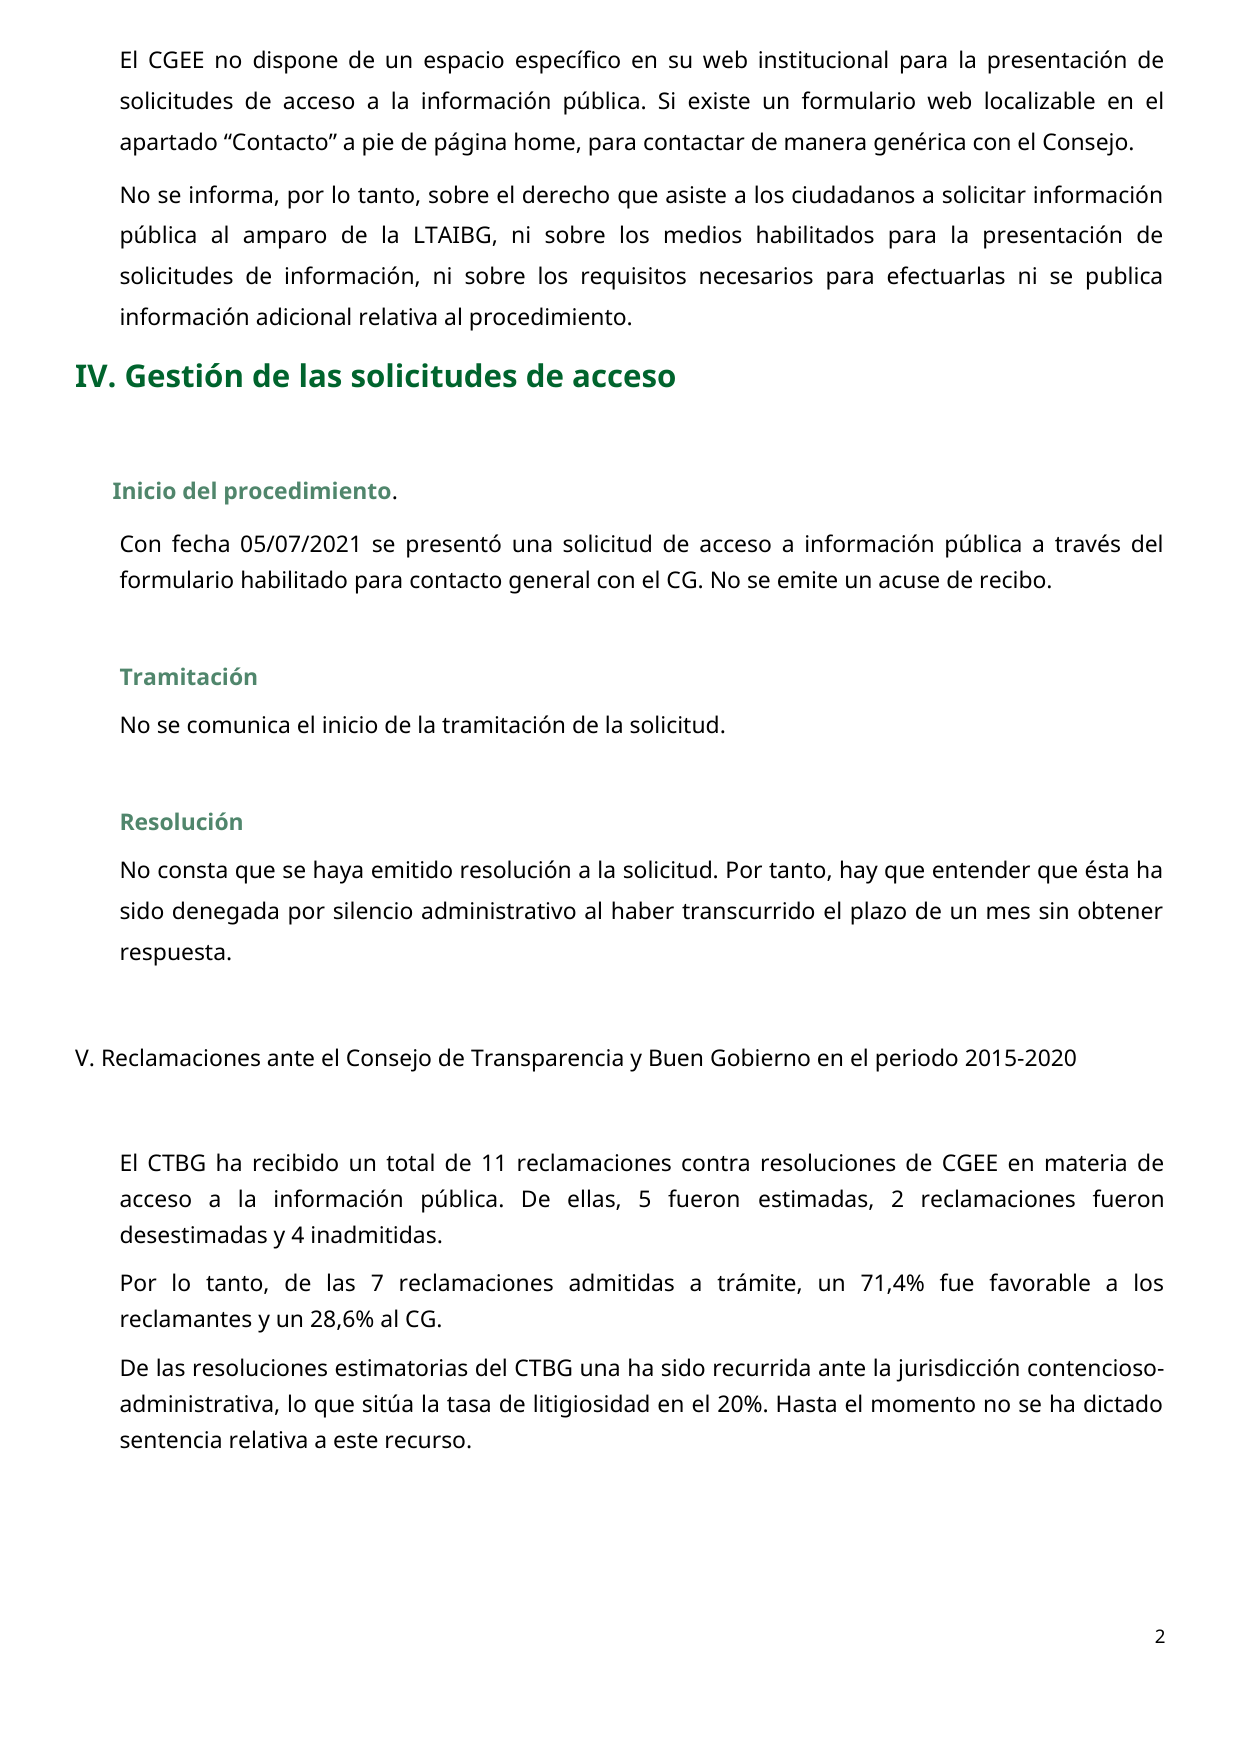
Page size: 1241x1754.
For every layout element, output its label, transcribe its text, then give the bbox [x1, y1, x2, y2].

text Por lo tanto, de las 7 reclamaciones admitidas a trámite, un 71,4% fue favorable a los reclamantes y un 28,6% al CG. [119, 1267, 1165, 1334]
text No se informa, por lo tanto, sobre el derecho que asiste a los ciudadanos a solicitar información pública al amparo de la LTAIBG, ni sobre los medios habilitados para la presentación de solicitudes de información, ni sobre los requisitos necesarios para efectuarlas ni se publica información adicional relativa al procedimiento. [119, 179, 1165, 332]
text Resolución [119, 806, 1165, 837]
text El CTBG ha recibido un total de 11 reclamaciones contra resoluciones de CGEE en materia de acceso a la información pública. De ellas, 5 fueron estimadas, 2 reclamaciones fueron desestimadas y 4 inadmitidas. [119, 1147, 1165, 1250]
text Inicio del procedimiento. [112, 475, 1165, 506]
text No se comunica el inicio de la tramitación de la solicitud. [119, 709, 1165, 740]
text No consta que se haya emitido resolución a la solicitud. Por tanto, hay que entender que ésta ha sido denegada por silencio administrativo al haber transcurrido el plazo de un mes sin obtener respuesta. [119, 854, 1165, 967]
text Con fecha 05/07/2021 se presentó una solicitud de acceso a información pública a través del formulario habilitado para contacto general con el CG. No se emite un acuse de recibo. [119, 528, 1165, 595]
text El CGEE no dispone de un espacio específico en su web institucional para la presentación de solicitudes de acceso a la información pública. Si existe un formulario web localizable en el apartado “Contacto” a pie de página home, para contactar de manera genérica con el Consejo. [119, 44, 1165, 157]
text De las resoluciones estimatorias del CTBG una ha sido recurrida ante la jurisdicción contencioso-administrativa, lo que sitúa la tasa de litigiosidad en el 20%. Hasta el momento no se ha dictado sentencia relativa a este recurso. [119, 1352, 1165, 1455]
text Tramitación [119, 661, 1165, 692]
